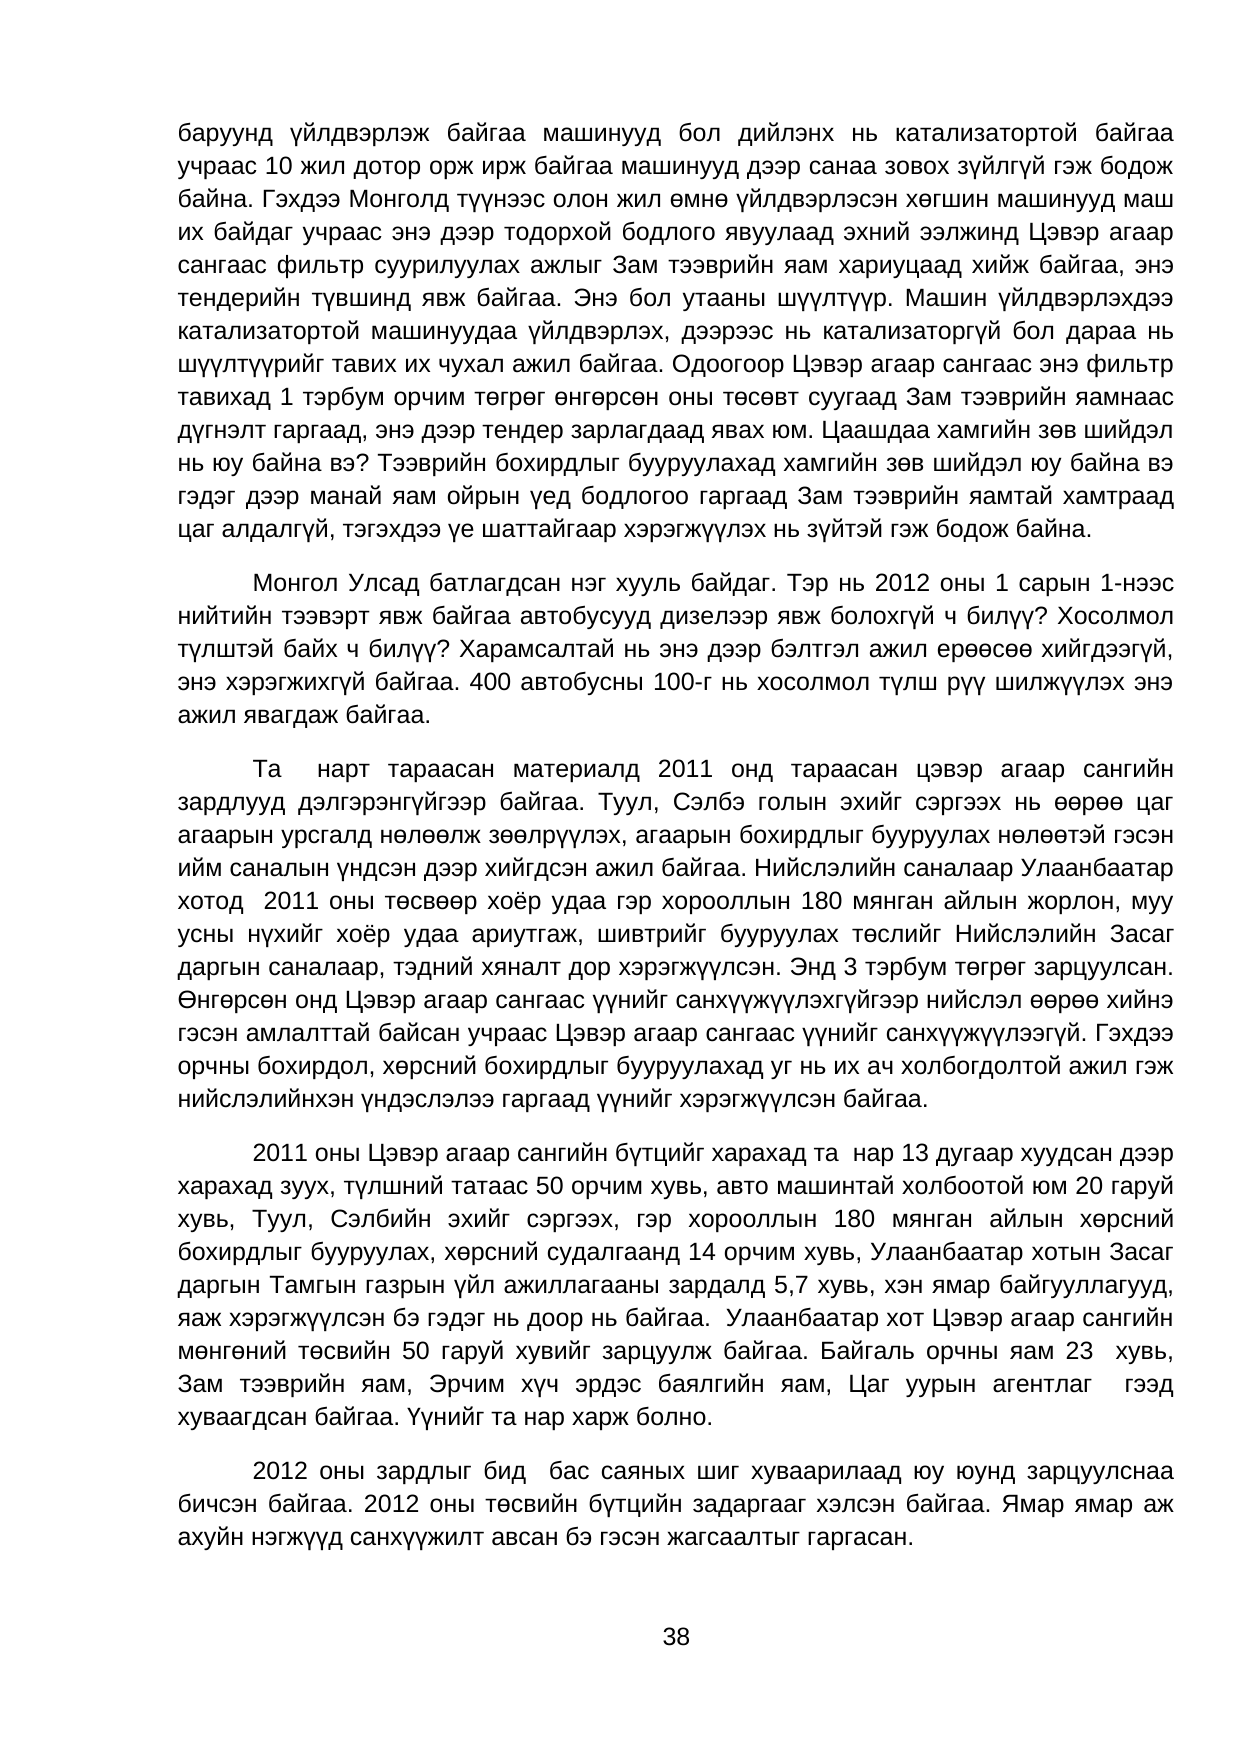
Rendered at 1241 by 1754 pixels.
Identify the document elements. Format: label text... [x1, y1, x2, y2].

text Монгол Улсад батлагдсан нэг хууль байдаг. Тэр нь 2012 оны 1 сарын 1-нээс нийтийн тээвэрт явж байгаа автобусууд дизелээр явж болохгүй ч билүү? Хосолмол түлштэй байх ч билүү? Харамсалтай нь энэ дээр бэлтгэл ажил ерөөсөө хийгдээгүй, энэ хэрэгжихгүй байгаа. 400 автобусны 100-г нь хосолмол түлш рүү шилжүүлэх энэ ажил явагдаж байгаа. [177, 568, 1175, 729]
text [177, 118, 1175, 543]
text 2011 оны Цэвэр агаар сангийн бүтцийг харахад та нар 13 дугаар хуудсан дээр харахад зуух, түлшний татаас 50 орчим хувь, авто машинтай холбоотой юм 20 гаруй хувь, Туул, Сэлбийн эхийг сэргээх, гэр хорооллын 180 мянган айлын хөрсний бохирдлыг бууруулах, хөрсний судалгаанд 14 орчим хувь, Улаанбаатар хотын Засаг даргын Тамгын газрын үйл ажиллагааны зардалд 5,7 хувь, хэн ямар байгууллагууд, яаж хэрэгжүүлсэн бэ гэдэг нь доор нь байгаа. Улаанбаатар хот Цэвэр агаар сангийн мөнгөний төсвийн 50 гаруй хувийг зарцуулж байгаа. Байгаль орчны яам 23 хувь, Зам тээврийн яам, Эрчим хүч эрдэс баялгийн яам, Цаг уурын агентлаг гээд хуваагдсан байгаа. Үүнийг та нар харж болно. [177, 1138, 1175, 1431]
text 2012 оны зардлыг бид бас саяных шиг хуваарилаад юу юунд зарцуулснаа бичсэн байгаа. 2012 оны төсвийн бүтцийн задаргааг хэлсэн байгаа. Ямар ямар аж ахуйн нэгжүүд санхүүжилт авсан бэ гэсэн жагсаалтыг гаргасан. [177, 1456, 1175, 1551]
text Та нарт тараасан материалд 2011 онд тараасан цэвэр агаар сангийн зардлууд дэлгэрэнгүйгээр байгаа. Туул, Сэлбэ голын эхийг сэргээх нь өөрөө цаг агаарын урсгалд нөлөөлж зөөлрүүлэх, агаарын бохирдлыг бууруулах нөлөөтэй гэсэн ийм саналын үндсэн дээр хийгдсэн ажил байгаа. Нийслэлийн саналаар Улаанбаатар хотод 2011 оны төсвөөр хоёр удаа гэр хорооллын 180 мянган айлын жорлон, муу усны нүхийг хоёр удаа ариутгаж, шивтрийг бууруулах төслийг Нийслэлийн Засаг даргын саналаар, тэдний хяналт дор хэрэгжүүлсэн. Энд 3 тэрбум төгрөг зарцуулсан. Өнгөрсөн онд Цэвэр агаар сангаас үүнийг санхүүжүүлэхгүйгээр нийслэл өөрөө хийнэ гэсэн амлалттай байсан учраас Цэвэр агаар сангаас үүнийг санхүүжүүлээгүй. Гэхдээ орчны бохирдол, хөрсний бохирдлыг бууруулахад уг нь их ач холбогдолтой ажил гэж нийслэлийнхэн үндэслэлээ гаргаад үүнийг хэрэгжүүлсэн байгаа. [177, 754, 1175, 1113]
